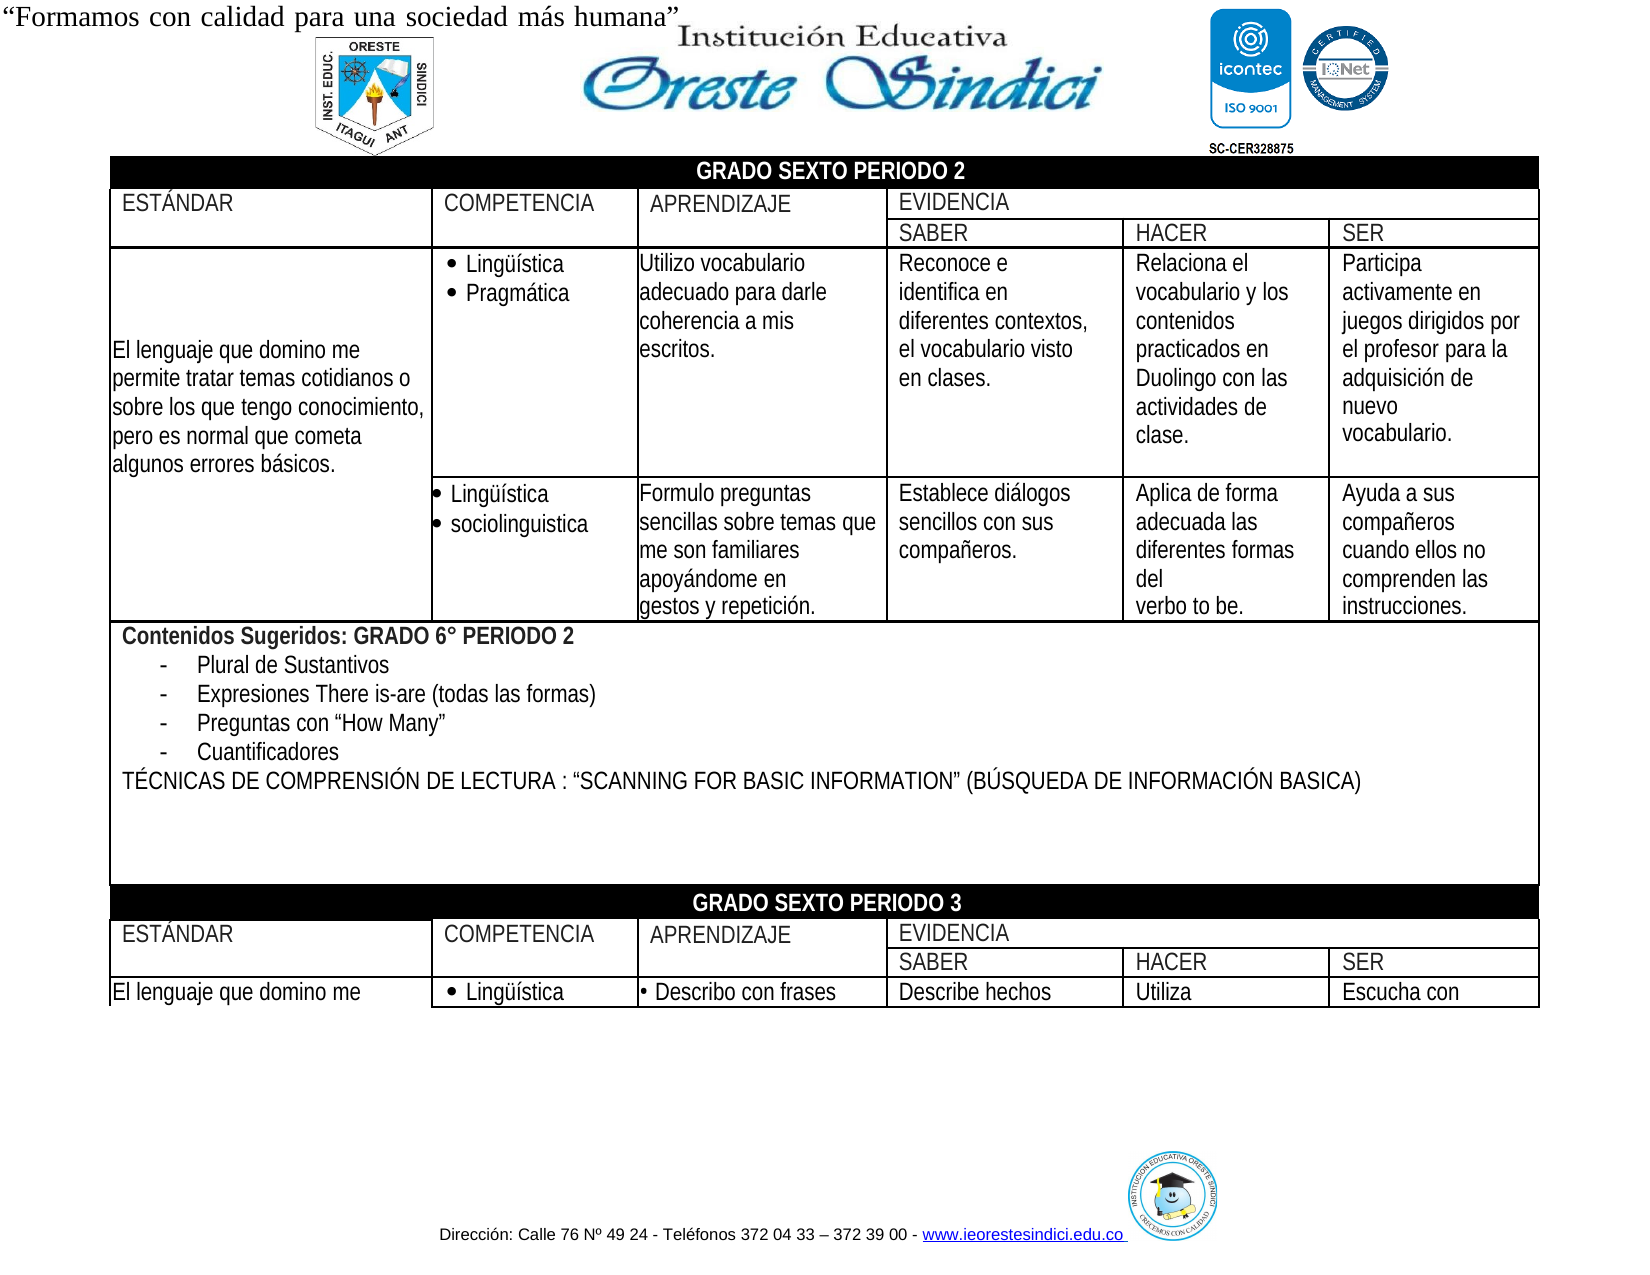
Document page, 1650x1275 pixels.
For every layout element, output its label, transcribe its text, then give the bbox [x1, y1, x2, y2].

table_cell Relaciona el vocabulario y los contenidos practicados en Duolingo con las actividades de clase. [1124, 249, 1328, 476]
table_cell Reconoce e identifica en diferentes contextos, el vocabulario visto en clases. [888, 249, 1122, 476]
table_cell APRENDIZAJE [639, 919, 886, 976]
table_cell Contenidos Sugeridos: GRADO 6° PERIODO 2 Plural de Sustantivos Expresiones There is-are (todas las formas) Preguntas con “How Many” Cuantificadores TÉCNICAS DE COMPRENSIÓN DE LECTURA : “SCANNING FOR BASIC INFORMATION” (BÚSQUEDA DE INFORMACIÓN BASICA) [111, 623, 1538, 883]
picture [1207, 8, 1391, 156]
table_cell EVIDENCIA [888, 919, 1538, 947]
table_cell Aplica de forma adecuada las diferentes formas del verbo to be. [1124, 478, 1328, 620]
table_cell Establece diálogos sencillos con sus compañeros. [888, 478, 1122, 620]
table_cell SABER [888, 949, 1122, 976]
table_cell SER [1330, 949, 1538, 976]
table_cell Describo con frases [639, 978, 886, 1006]
picture [580, 21, 1104, 112]
table_cell APRENDIZAJE [639, 189, 886, 246]
picture [1128, 1151, 1218, 1241]
picture [315, 37, 434, 156]
table_header GRADO SEXTO PERIODO 2 [110, 156, 1539, 189]
table_cell GRADO SEXTO PERIODO 3 [110, 886, 1539, 919]
table_cell ESTÁNDAR [111, 921, 431, 976]
table_cell Utiliza [1124, 978, 1328, 1006]
table_cell Formulo preguntas sencillas sobre temas que me son familiares apoyándome en gestos y repetición. [639, 478, 886, 620]
table_cell Escucha con [1330, 978, 1538, 1006]
table_cell El lenguaje que domino me [111, 978, 431, 1006]
table_cell El lenguaje que domino me permite tratar temas cotidianos o sobre los que tengo conocimiento, pero es normal que cometa algunos errores básicos. [111, 249, 431, 620]
table_cell ESTÁNDAR [111, 189, 431, 246]
table_cell HACER [1124, 949, 1328, 976]
table_cell Utilizo vocabulario adecuado para darle coherencia a mis escritos. [639, 249, 886, 476]
table_cell EVIDENCIA [888, 189, 1538, 218]
table_cell Lingüística [433, 978, 637, 1006]
table_cell Lingüística sociolinguistica [433, 478, 637, 620]
table_cell COMPETENCIA [433, 919, 637, 976]
picture [1182, 1151, 1218, 1185]
table_cell HACER [1124, 220, 1328, 246]
table_cell SABER [888, 220, 1122, 246]
table_cell COMPETENCIA [433, 189, 637, 246]
table_cell Lingüística Pragmática [433, 249, 637, 476]
table_cell Describe hechos [888, 978, 1122, 1006]
table_cell Ayuda a sus compañeros cuando ellos no comprenden las instrucciones. [1330, 478, 1538, 620]
table_cell Participa activamente en juegos dirigidos por el profesor para la adquisición de nuevo vocabulario. [1330, 249, 1538, 476]
table_cell SER [1330, 220, 1538, 246]
